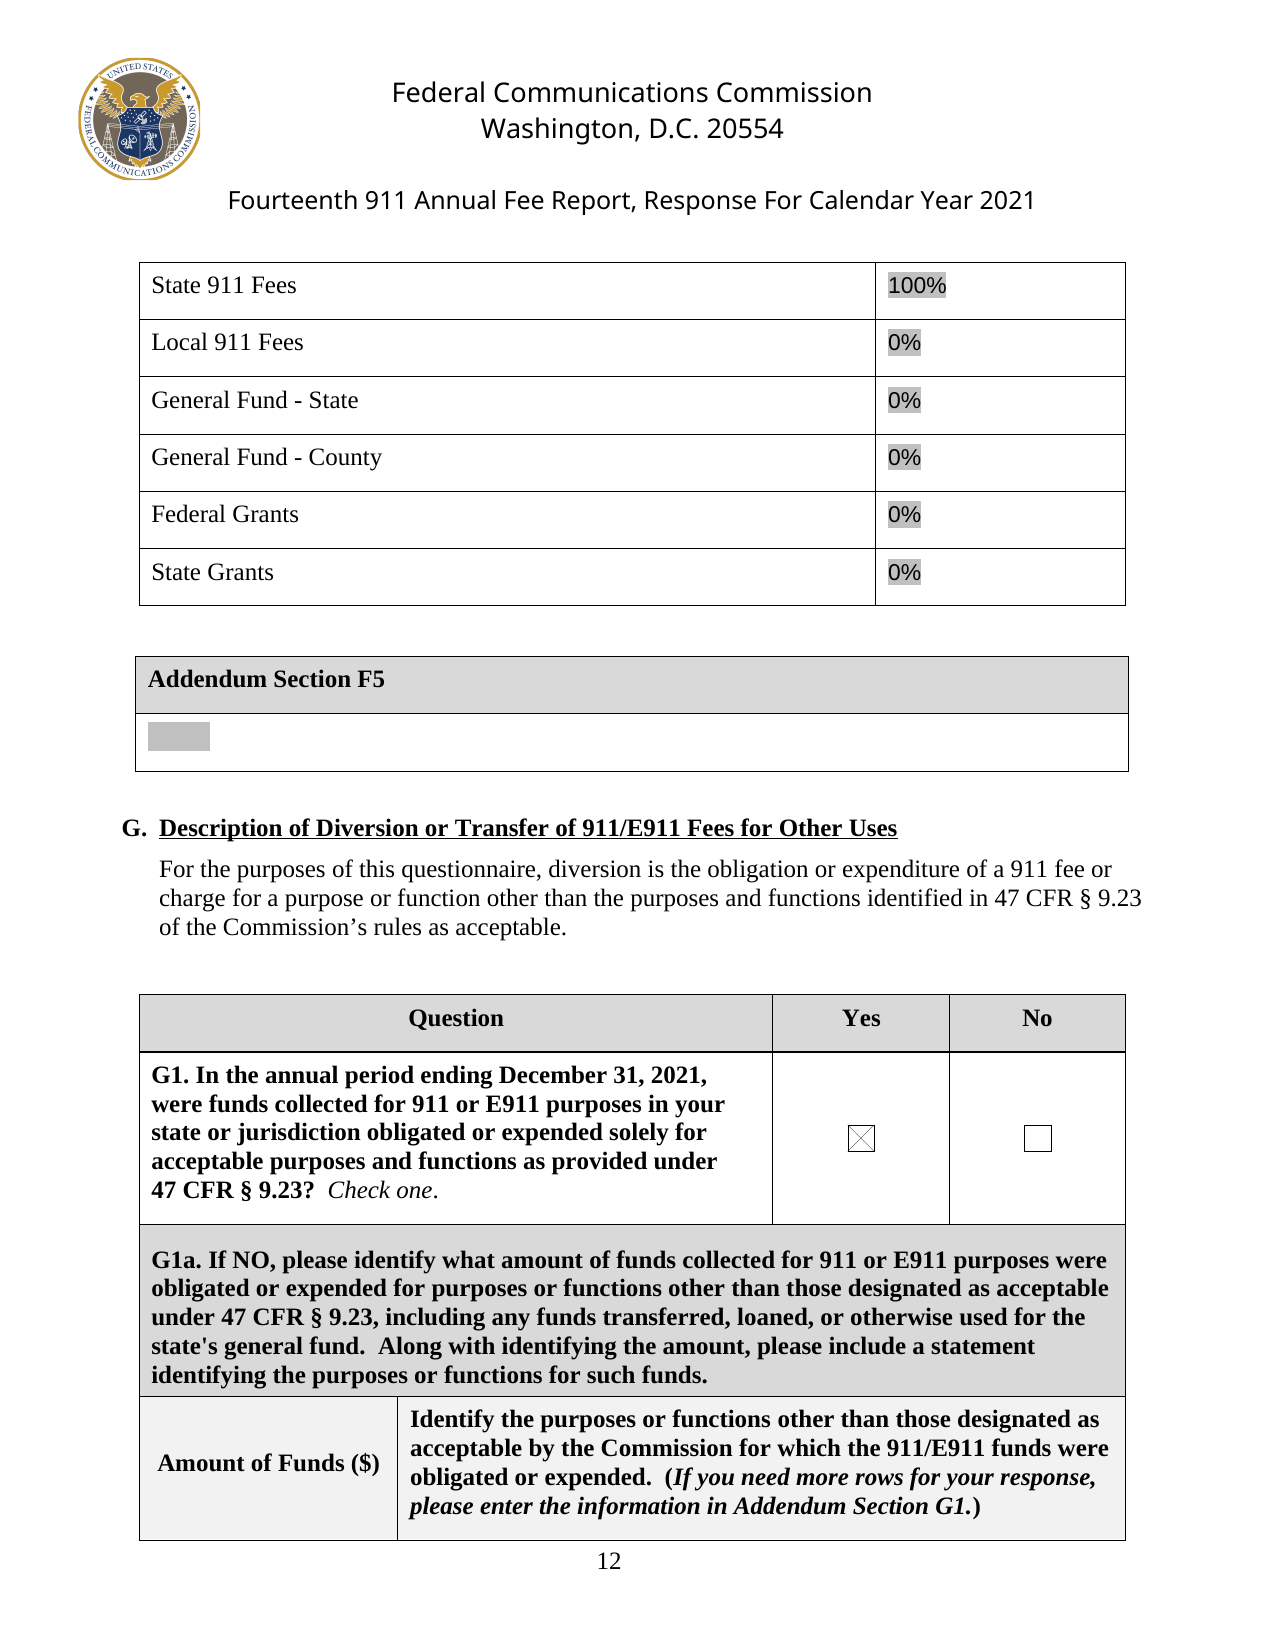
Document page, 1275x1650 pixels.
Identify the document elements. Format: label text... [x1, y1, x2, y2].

table_cell G1a. If NO, please identify what amount of funds collected for 911 or E911 purposes were obligated or expended for purposes or functions other than those designated as acceptable under 47 CFR § 9.23, including any funds transferred, loaned, or otherwise used for the state's general fund. Along with identifying the amount, please include a statement identifying the purposes or functions for such funds. [140, 1225, 1125, 1396]
table_header Question [140, 995, 772, 1051]
table_cell 0% [876, 320, 1125, 376]
table_cell Identify the purposes or functions other than those designated as acceptable by the Commission for which the 911/E911 funds were obligated or expended. (If you need more rows for your response, please enter the information in Addendum Section G1.) [398, 1397, 1125, 1539]
table_cell 0% [876, 435, 1125, 491]
table_cell [136, 714, 1128, 771]
table_cell General Fund - County [140, 435, 875, 491]
table_cell [950, 1053, 1125, 1224]
list Description of Diversion or Transfer of 911/E911 Fees for Other Uses [121, 813, 1143, 842]
table_header Yes [773, 995, 949, 1051]
table_cell State Grants [140, 549, 875, 605]
text For the purposes of this questionnaire, diversion is the obligation or expenditure of a 911 fee or charge for a purpose or function other than the purposes and functions identified in 47 CFR § 9.23 of the Commission’s rules as acceptable. [159, 854, 1143, 940]
table_cell Local 911 Fees [140, 320, 875, 376]
table_cell Amount of Funds ($) [140, 1397, 397, 1539]
table_cell [773, 1053, 949, 1224]
table_cell 100% [876, 263, 1125, 319]
table_cell State 911 Fees [140, 263, 875, 319]
table_cell Federal Grants [140, 492, 875, 548]
table_cell 0% [876, 377, 1125, 433]
table_cell G1. In the annual period ending December 31, 2021, were funds collected for 911 or E911 purposes in your state or jurisdiction obligated or expended solely for acceptable purposes and functions as provided under 47 CFR § 9.23? Check one. [140, 1053, 772, 1224]
picture [78, 57, 200, 180]
table_cell 0% [876, 549, 1125, 605]
table_header Addendum Section F5 [136, 657, 1128, 713]
table_header No [950, 995, 1125, 1051]
table_cell 0% [876, 492, 1125, 548]
table_cell General Fund - State [140, 377, 875, 433]
